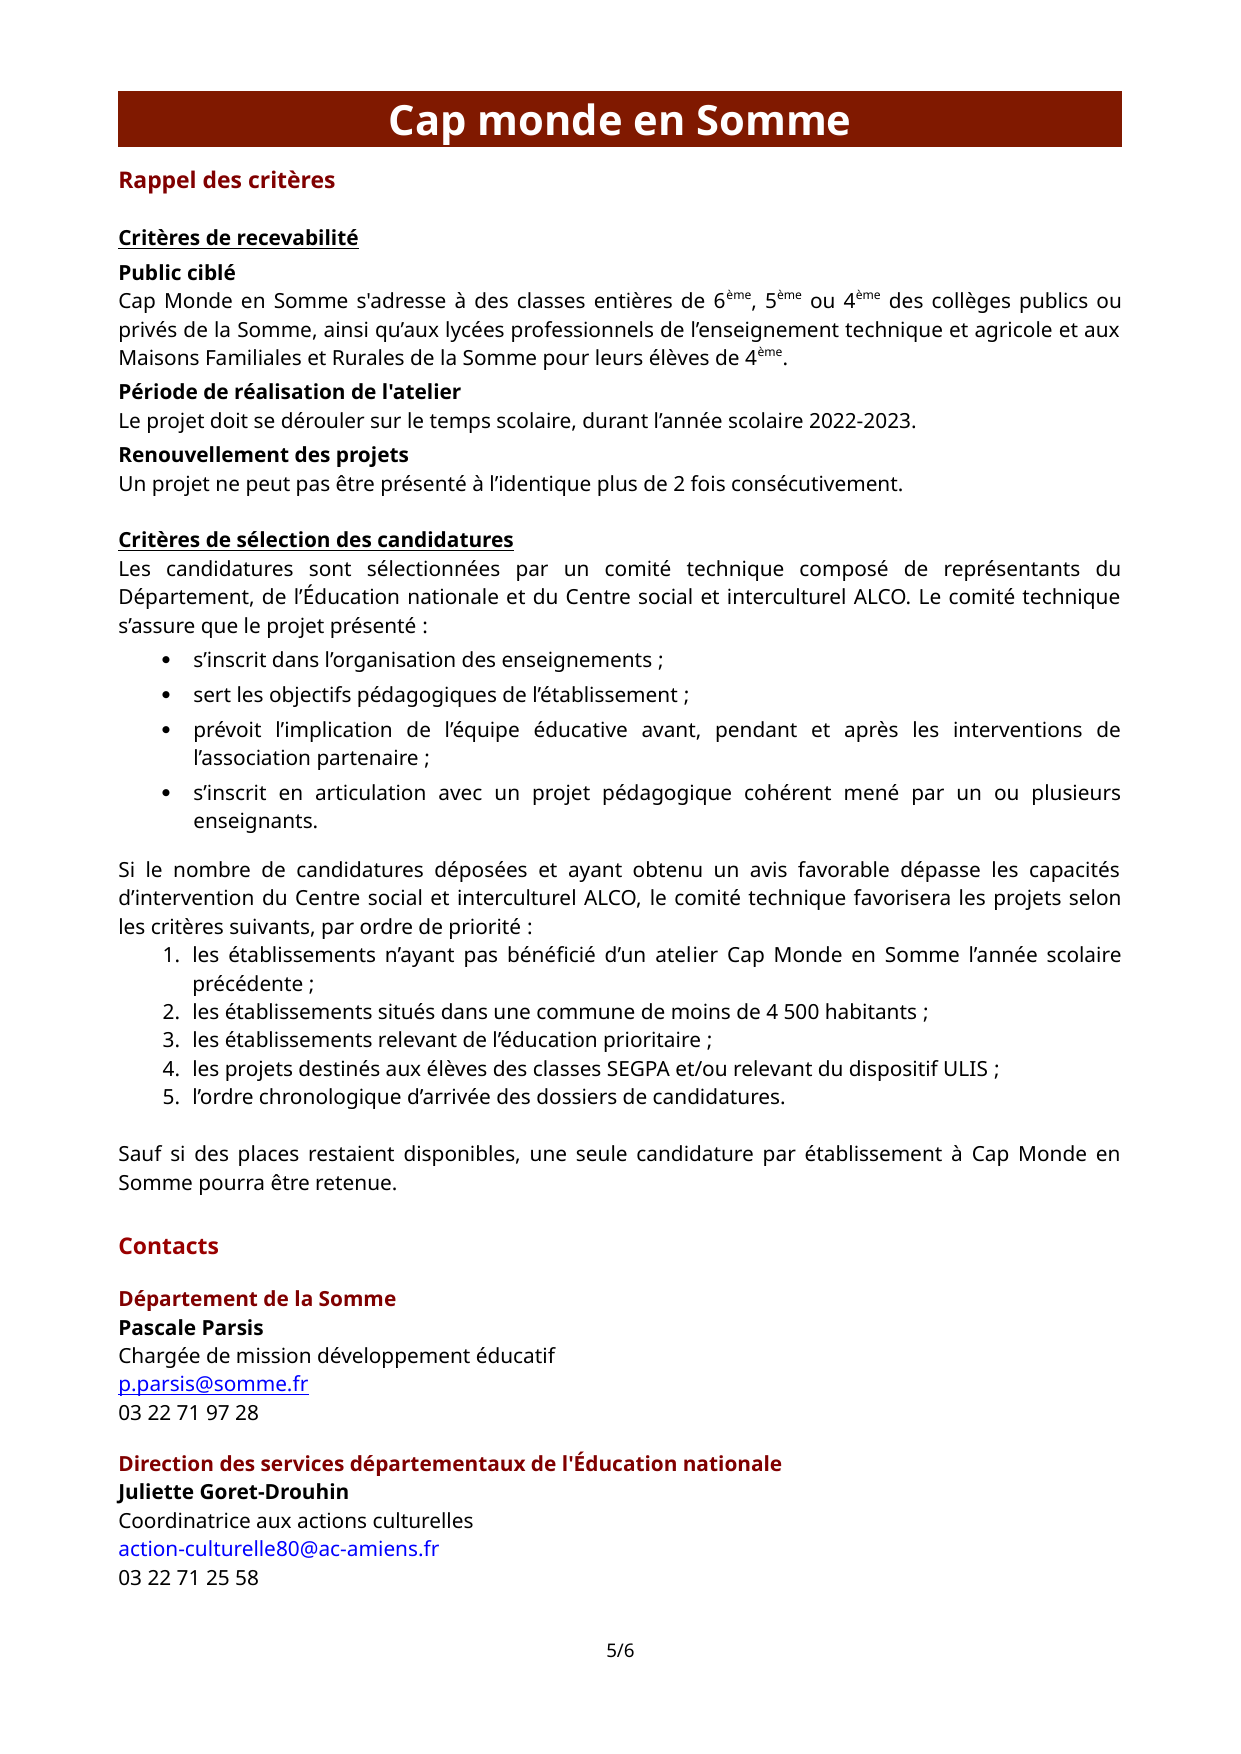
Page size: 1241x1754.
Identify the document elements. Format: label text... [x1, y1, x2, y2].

list les établissements situés dans une commune de moins de 4 500 habitants ; [162, 997, 1122, 1026]
text Renouvellement des projets [118, 440, 1122, 469]
text Contacts [118, 1230, 1122, 1261]
text Pascale Parsis [118, 1313, 1122, 1341]
text Si le nombre de candidatures déposées et ayant obtenu un avis favorable dépasse les capacités d’intervention du Centre social et interculturel ALCO, le comité technique favorisera les projets selon les critères suivants, par ordre de priorité : [118, 855, 1122, 940]
text Cap Monde en Somme s'adresse à des classes entières de 6ème, 5ème ou 4ème des collèges publics ou privés de la Somme, ainsi qu’aux lycées professionnels de l’enseignement technique et agricole et aux Maisons Familiales et Rurales de la Somme pour leurs élèves de 4ème. [118, 286, 1122, 372]
text Les candidatures sont sélectionnées par un comité technique composé de représentants du Département, de l’Éducation nationale et du Centre social et interculturel ALCO. Le comité technique s’assure que le projet présenté : [118, 554, 1122, 639]
text 03 22 71 25 58 [118, 1563, 1122, 1591]
list les établissements n’ayant pas bénéficié d’un atelier Cap Monde en Somme l’année scolaire précédente ; [162, 940, 1122, 997]
list sert les objectifs pédagogiques de l’établissement ; [162, 680, 1122, 709]
text Un projet ne peut pas être présenté à l’identique plus de 2 fois consécutivement. [118, 469, 1122, 497]
list s’inscrit en articulation avec un projet pédagogique cohérent mené par un ou plusieurs enseignants. [162, 778, 1122, 835]
text Période de réalisation de l'atelier [118, 377, 1122, 406]
list les établissements relevant de l’éducation prioritaire ; [162, 1026, 1122, 1054]
text action-culturelle80@ac-amiens.fr [118, 1534, 1122, 1563]
text Direction des services départementaux de l'Éducation nationale [118, 1449, 1122, 1477]
text Le projet doit se dérouler sur le temps scolaire, durant l’année scolaire 2022-2023. [118, 406, 1122, 434]
text p.parsis@somme.fr [118, 1369, 1122, 1398]
list s’inscrit dans l’organisation des enseignements ; [162, 646, 1122, 674]
list les projets destinés aux élèves des classes SEGPA et/ou relevant du dispositif ULIS ; [162, 1054, 1122, 1082]
text Chargée de mission développement éducatif [118, 1341, 1122, 1369]
list prévoit l’implication de l’équipe éducative avant, pendant et après les interventions de l’association partenaire ; [162, 715, 1122, 772]
text 03 22 71 97 28 [118, 1398, 1122, 1426]
text Juliette Goret-Drouhin [118, 1477, 1122, 1506]
text Sauf si des places restaient disponibles, une seule candidature par établissement à Cap Monde en Somme pourra être retenue. [118, 1139, 1122, 1196]
text Rappel des critères [118, 164, 1122, 195]
text Département de la Somme [118, 1284, 1122, 1313]
list l’ordre chronologique d’arrivée des dossiers de candidatures. [162, 1082, 1122, 1111]
text Public ciblé [118, 258, 1122, 286]
text Coordinatrice aux actions culturelles [118, 1506, 1122, 1534]
text Critères de sélection des candidatures [118, 526, 1122, 554]
text Critères de recevabilité [118, 223, 1122, 252]
